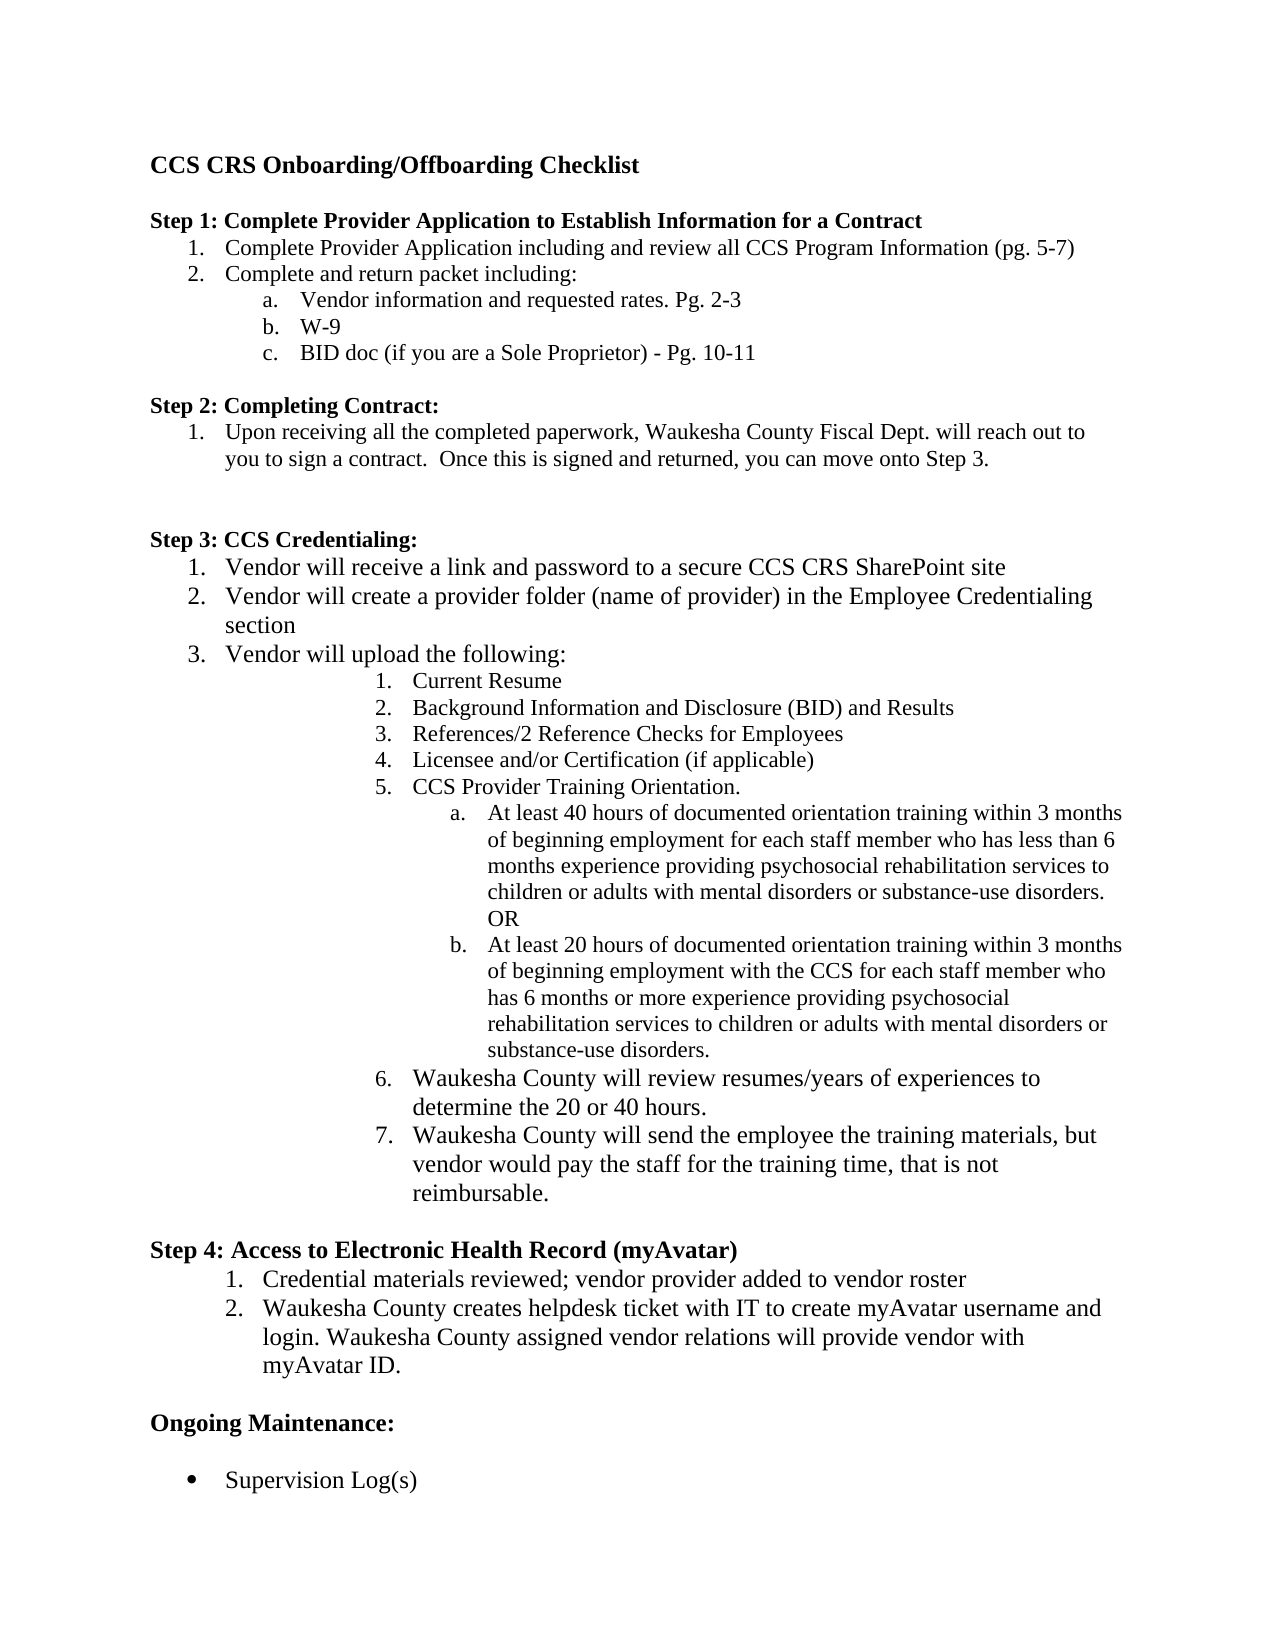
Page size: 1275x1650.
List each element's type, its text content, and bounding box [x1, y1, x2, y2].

text Step 3: CCS Credentialing: [150, 526, 1125, 552]
list Waukesha County will send the employee the training materials, but vendor would pay the staff for the training time, that is not reimbursable. [375, 1120, 1125, 1207]
text CCS CRS Onboarding/Offboarding Checklist [150, 150, 1125, 179]
list Vendor will upload the following: [187, 639, 1125, 667]
list Vendor will receive a link and password to a secure CCS CRS SharePoint site [187, 552, 1125, 581]
list Complete Provider Application including and review all CCS Program Information (pg. 5-7) [187, 234, 1125, 260]
list At least 40 hours of documented orientation training within 3 months of beginning employment for each staff member who has less than 6 months experience providing psychosocial rehabilitation services to children or adults with mental disorders or substance-use disorders. OR [450, 799, 1125, 931]
list BID doc (if you are a Sole Proprietor) - Pg. 10-11 [262, 339, 1125, 366]
list Upon receiving all the completed paperwork, Waukesha County Fiscal Dept. will reach out to you to sign a contract. Once this is signed and returned, you can move onto Step 3. [187, 418, 1125, 471]
list At least 20 hours of documented orientation training within 3 months of beginning employment with the CCS for each staff member who has 6 months or more experience providing psychosocial rehabilitation services to children or adults with mental disorders or substance-use disorders. [450, 931, 1125, 1063]
list Current Resume [375, 667, 1125, 694]
list Credential materials reviewed; vendor provider added to vendor roster [225, 1264, 1125, 1293]
list Waukesha County will review resumes/years of experiences to determine the 20 or 40 hours. [375, 1063, 1125, 1120]
list Vendor will create a provider folder (name of provider) in the Employee Credentialing section [187, 581, 1125, 639]
text Ongoing Maintenance: [150, 1408, 1125, 1437]
list Licensee and/or Certification (if applicable) [375, 747, 1125, 773]
text Step 4: Access to Electronic Health Record (myAvatar) [150, 1235, 1125, 1264]
list Complete and return packet including: [187, 260, 1125, 287]
list Supervision Log(s) [187, 1465, 1125, 1494]
text Step 1: Complete Provider Application to Establish Information for a Contract [150, 207, 1125, 234]
text Step 2: Completing Contract: [150, 392, 1125, 418]
list Background Information and Disclosure (BID) and Results [375, 694, 1125, 720]
list Waukesha County creates helpdesk ticket with IT to create myAvatar username and login. Waukesha County assigned vendor relations will provide vendor with myAvatar ID. [225, 1293, 1125, 1379]
list W-9 [262, 313, 1125, 339]
list References/2 Reference Checks for Employees [375, 720, 1125, 747]
list Vendor information and requested rates. Pg. 2-3 [262, 287, 1125, 313]
list CCS Provider Training Orientation. [375, 773, 1125, 799]
